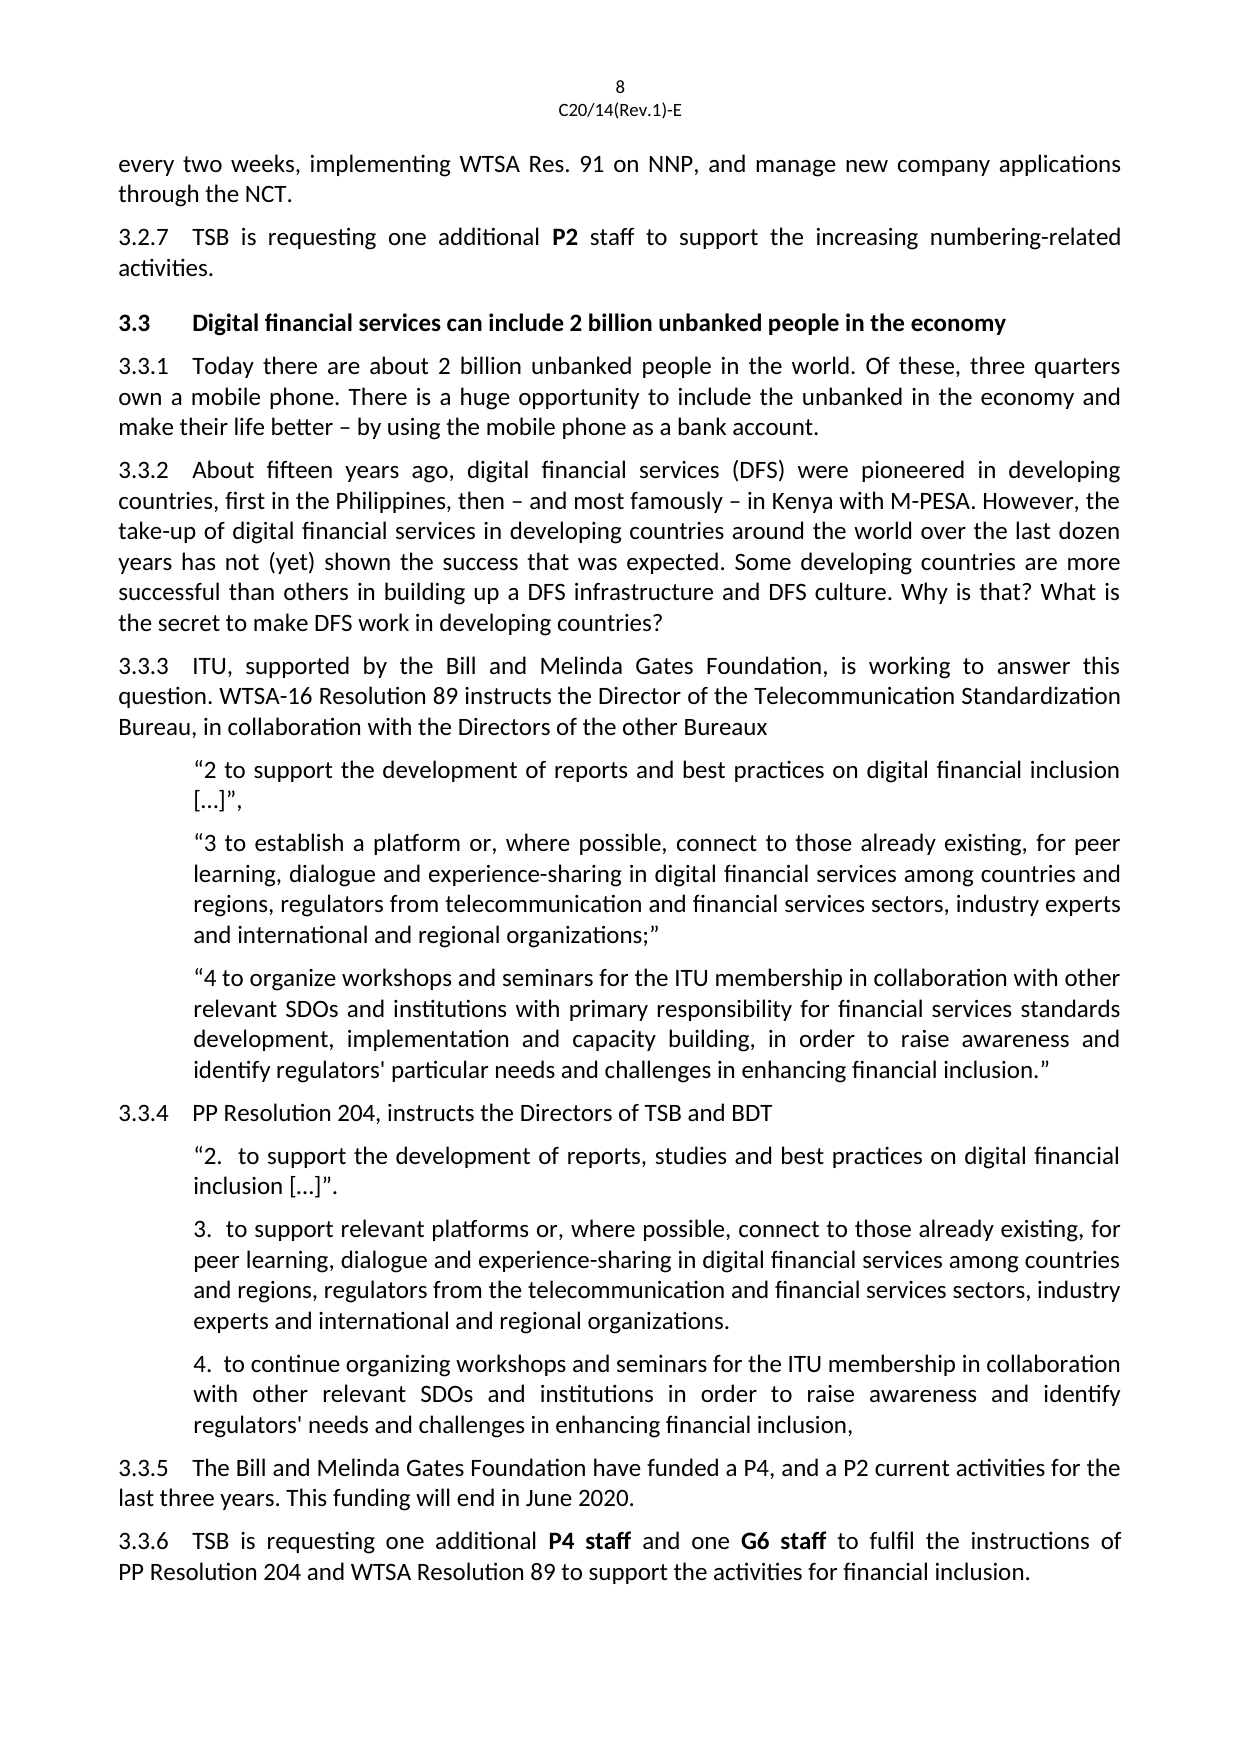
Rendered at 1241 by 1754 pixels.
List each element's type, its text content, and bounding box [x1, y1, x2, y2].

text 3.3.1 Today there are about 2 billion unbanked people in the world. Of these, three quarters own a mobile phone. There is a huge opportunity to include the unbanked in the economy and make their life better – by using the mobile phone as a bank account. [118, 350, 1122, 442]
text “2. to support the development of reports, studies and best practices on digital financial inclusion […]”. [193, 1140, 1122, 1201]
text 3.3.2 About fifteen years ago, digital financial services (DFS) were pioneered in developing countries, first in the Philippines, then – and most famously – in Kenya with M-PESA. However, the take-up of digital financial services in developing countries around the world over the last dozen years has not (yet) shown the success that was expected. Some developing countries are more successful than others in building up a DFS infrastructure and DFS culture. Why is that? What is the secret to make DFS work in developing countries? [118, 454, 1122, 637]
text 3. to support relevant platforms or, where possible, connect to those already existing, for peer learning, dialogue and experience-sharing in digital financial services among countries and regions, regulators from the telecommunication and financial services sectors, industry experts and international and regional organizations. [193, 1213, 1122, 1335]
text 4. to continue organizing workshops and seminars for the ITU membership in collaboration with other relevant SDOs and institutions in order to raise awareness and identify regulators' needs and challenges in enhancing financial inclusion, [193, 1348, 1122, 1439]
text “4 to organize workshops and seminars for the ITU membership in collaboration with other relevant SDOs and institutions with primary responsibility for financial services standards development, implementation and capacity building, in order to raise awareness and identify regulators' particular needs and challenges in enhancing financial inclusion.” [193, 962, 1122, 1084]
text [118, 148, 1122, 209]
text 3.3.4 PP Resolution 204, instructs the Directors of TSB and BDT [118, 1097, 1122, 1127]
text “3 to establish a platform or, where possible, connect to those already existing, for peer learning, dialogue and experience-sharing in digital financial services among countries and regions, regulators from telecommunication and financial services sectors, industry experts and international and regional organizations;” [193, 828, 1122, 950]
text 3.3.3 ITU, supported by the Bill and Melinda Gates Foundation, is working to answer this question. WTSA-16 Resolution 89 instructs the Director of the Telecommunication Standardization Bureau, in collaboration with the Directors of the other Bureaux [118, 650, 1122, 742]
subtitle 3.3 Digital financial services can include 2 billion unbanked people in the economy [118, 307, 1122, 338]
text 3.3.5 The Bill and Melinda Gates Foundation have funded a P4, and a P2 current activities for the last three years. This funding will end in June 2020. [118, 1452, 1122, 1513]
text “2 to support the development of reports and best practices on digital financial inclusion […]”, [193, 754, 1122, 815]
text 3.2.7 TSB is requesting one additional P2 staff to support the increasing numbering-related activities. [118, 221, 1122, 282]
text 3.3.6 TSB is requesting one additional P4 staff and one G6 staff to fulfil the instructions of PP Resolution 204 and WTSA Resolution 89 to support the activities for financial inclusion. [118, 1526, 1122, 1587]
